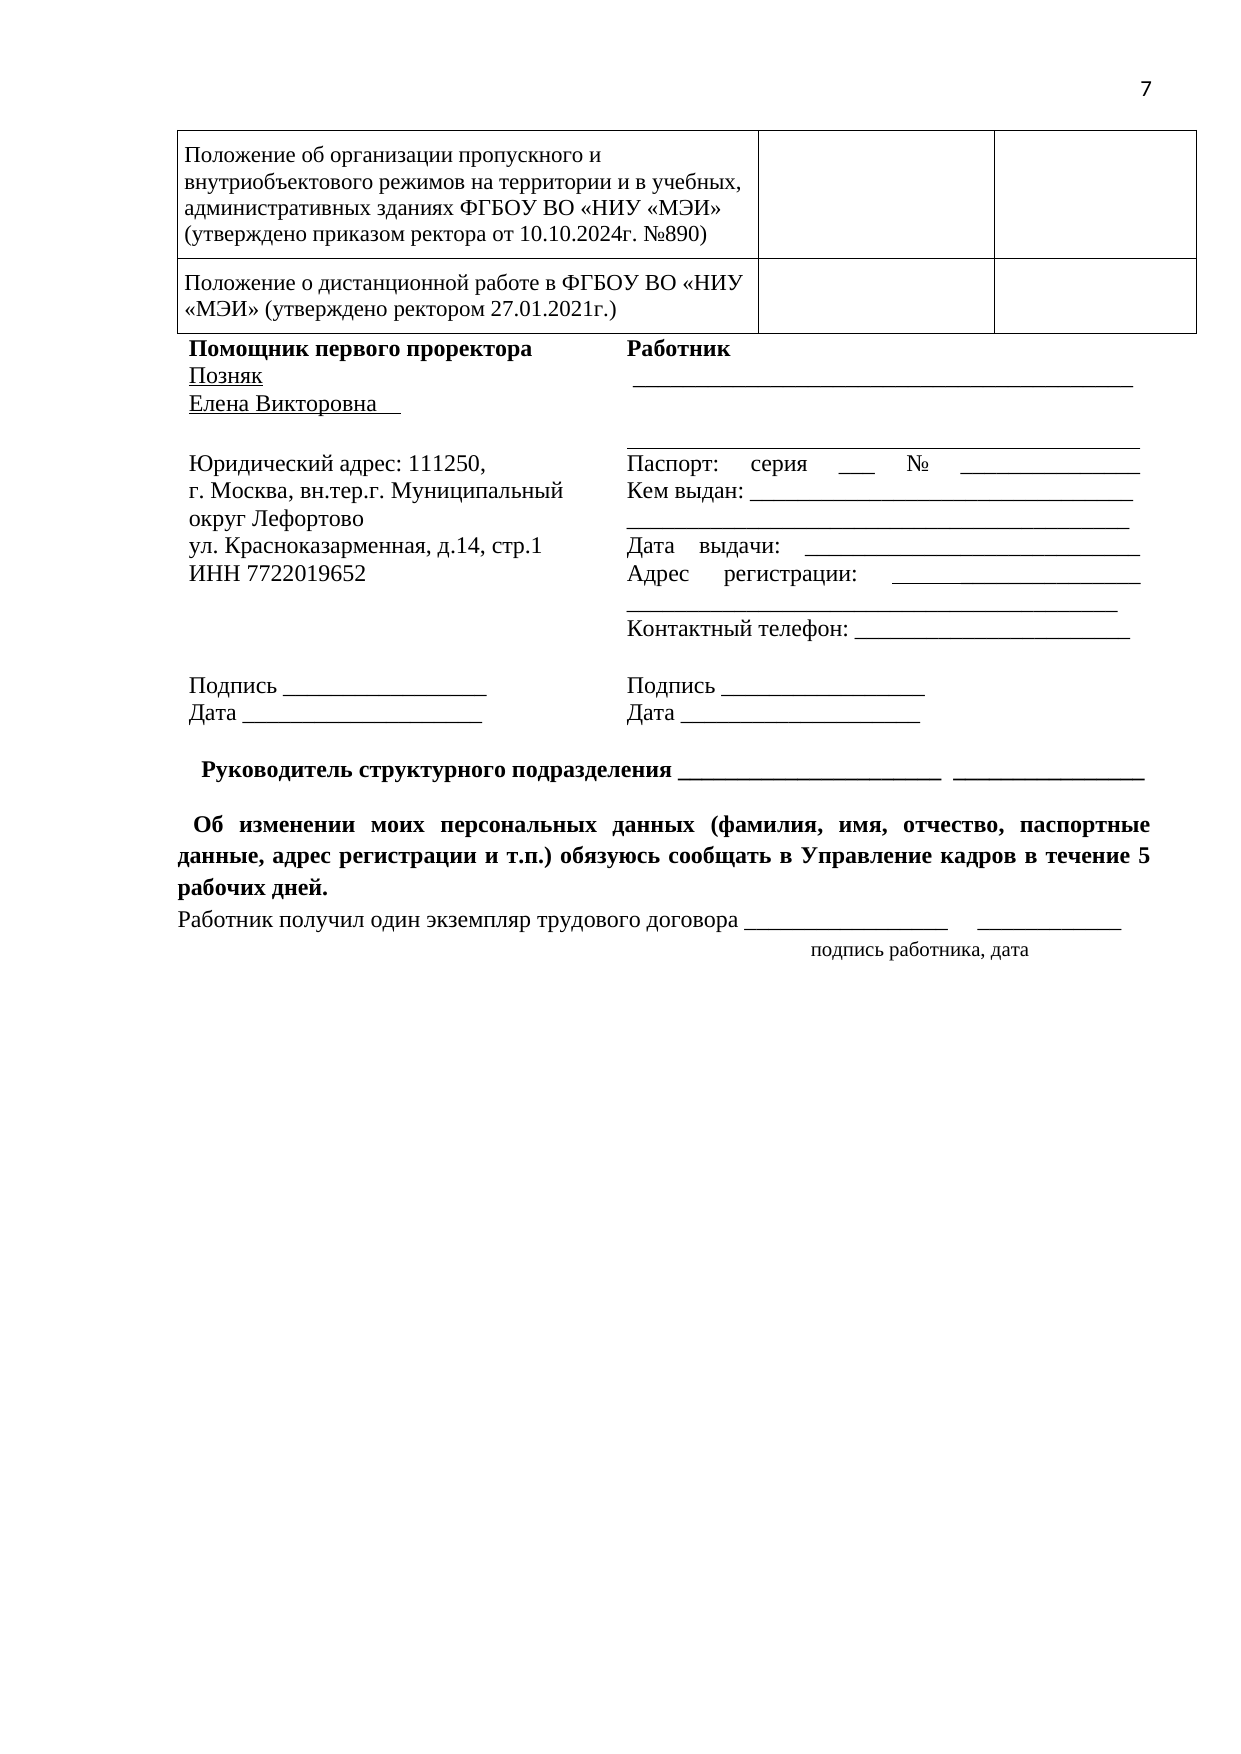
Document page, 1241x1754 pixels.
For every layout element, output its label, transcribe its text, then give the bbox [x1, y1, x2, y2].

table_cell [759, 259, 994, 332]
table_cell Позняк Елена Викторовна [177, 361, 615, 449]
table_cell Положение об организации пропускного и внутриобъектового режимов на территории и в учебных, административных зданиях ФГБОУ ВО «НИУ «МЭИ» (утверждено приказом ректора от 10.10.2024г. №890) [178, 131, 758, 257]
table_cell [995, 131, 1196, 257]
table_cell Паспорт: серия ___ № _______________ Кем выдан: ________________________________ __________________________________________ Дата выдачи: ____________________________ Адрес регистрации: _______________ _________________________________________ Контактный телефон: _______________________ [615, 449, 1152, 671]
text подпись работника, дата [177, 936, 1152, 961]
table_cell ________________________________________ [615, 361, 1152, 449]
text Работник получил один экземпляр трудового договора _________________ ____________ [177, 905, 1152, 932]
table_cell Положение о дистанционной работе в ФГБОУ ВО «НИУ «МЭИ» (утверждено ректором 27.01.2021г.) [178, 259, 758, 332]
table_cell [995, 259, 1196, 332]
table_cell [759, 131, 994, 257]
table_header Помощник первого проректора [177, 334, 615, 361]
table_cell Юридический адрес: 111250, г. Москва, вн.тер.г. Муниципальный округ Лефортово ул. Красноказарменная, д.14, стр.1 ИНН 7722019652 [177, 449, 615, 671]
table_header Работник [615, 334, 1152, 361]
table_cell Подпись _________________ Дата ____________________ [615, 671, 1152, 754]
table_cell Подпись _________________ Дата ____________________ [177, 671, 615, 754]
text Руководитель структурного подразделения ______________________ ________________ [177, 754, 1152, 782]
text Об изменении моих персональных данных (фамилия, имя, отчество, паспортные данные, адрес регистрации и т.п.) обязуюсь сообщать в Управление кадров в течение 5 рабочих дней. [177, 810, 1152, 901]
